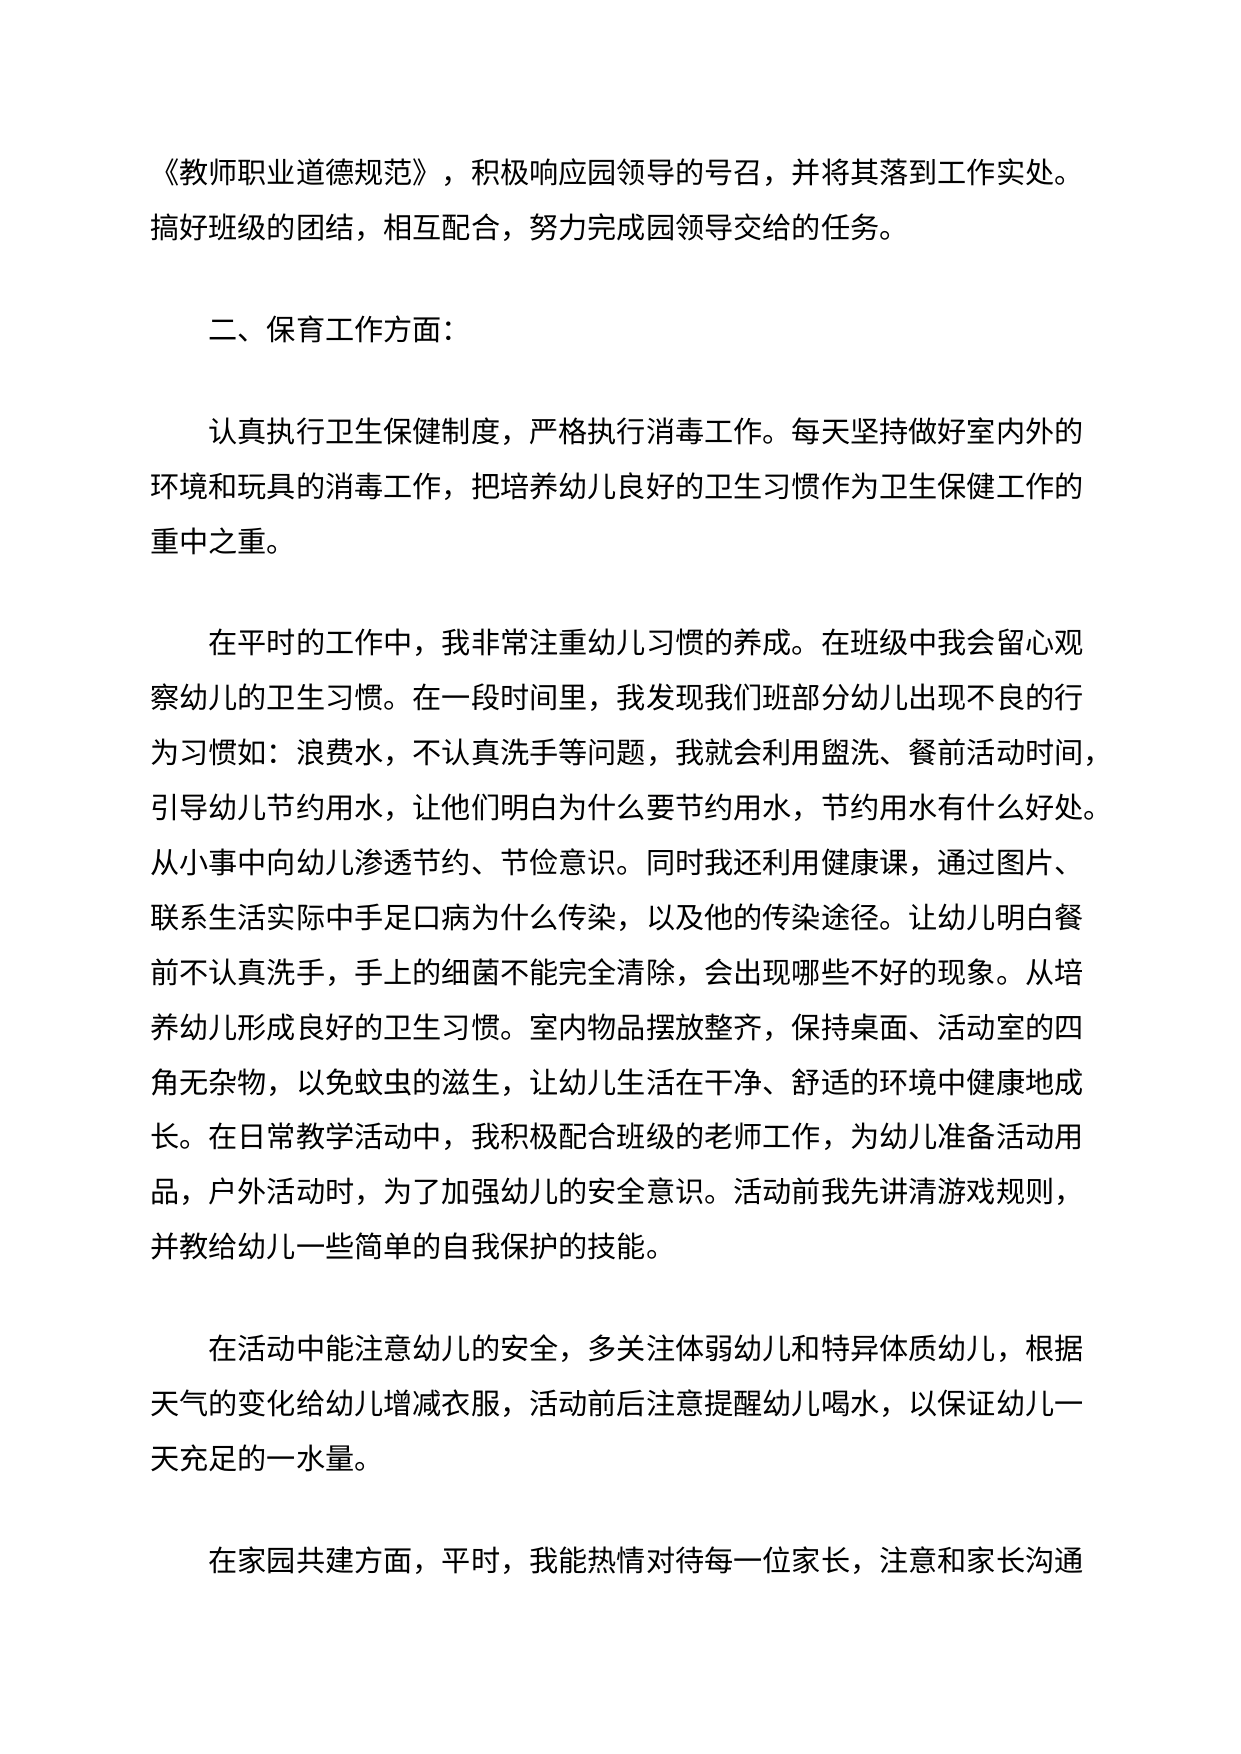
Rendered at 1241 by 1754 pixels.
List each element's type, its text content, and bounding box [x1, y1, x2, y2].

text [150, 150, 1090, 247]
text 在活动中能注意幼儿的安全，多关注体弱幼儿和特异体质幼儿，根据天气的变化给幼儿增减衣服，活动前后注意提醒幼儿喝水，以保证幼儿一天充足的一水量。 [150, 1326, 1090, 1478]
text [150, 1537, 1090, 1579]
text 认真执行卫生保健制度，严格执行消毒工作。每天坚持做好室内外的环境和玩具的消毒工作，把培养幼儿良好的卫生习惯作为卫生保健工作的重中之重。 [150, 408, 1090, 561]
text 二、保育工作方面： [150, 307, 1090, 349]
text 在平时的工作中，我非常注重幼儿习惯的养成。在班级中我会留心观察幼儿的卫生习惯。在一段时间里，我发现我们班部分幼儿出现不良的行为习惯如：浪费水，不认真洗手等问题，我就会利用盥洗、餐前活动时间，引导幼儿节约用水，让他们明白为什么要节约用水，节约用水有什么好处。从小事中向幼儿渗透节约、节俭意识。同时我还利用健康课，通过图片、联系生活实际中手足口病为什么传染，以及他的传染途径。让幼儿明白餐前不认真洗手，手上的细菌不能完全清除，会出现哪些不好的现象。从培养幼儿形成良好的卫生习惯。室内物品摆放整齐，保持桌面、活动室的四角无杂物，以免蚊虫的滋生，让幼儿生活在干净、舒适的环境中健康地成长。在日常教学活动中，我积极配合班级的老师工作，为幼儿准备活动用品，户外活动时，为了加强幼儿的安全意识。活动前我先讲清游戏规则，并教给幼儿一些简单的自我保护的技能。 [150, 620, 1090, 1266]
